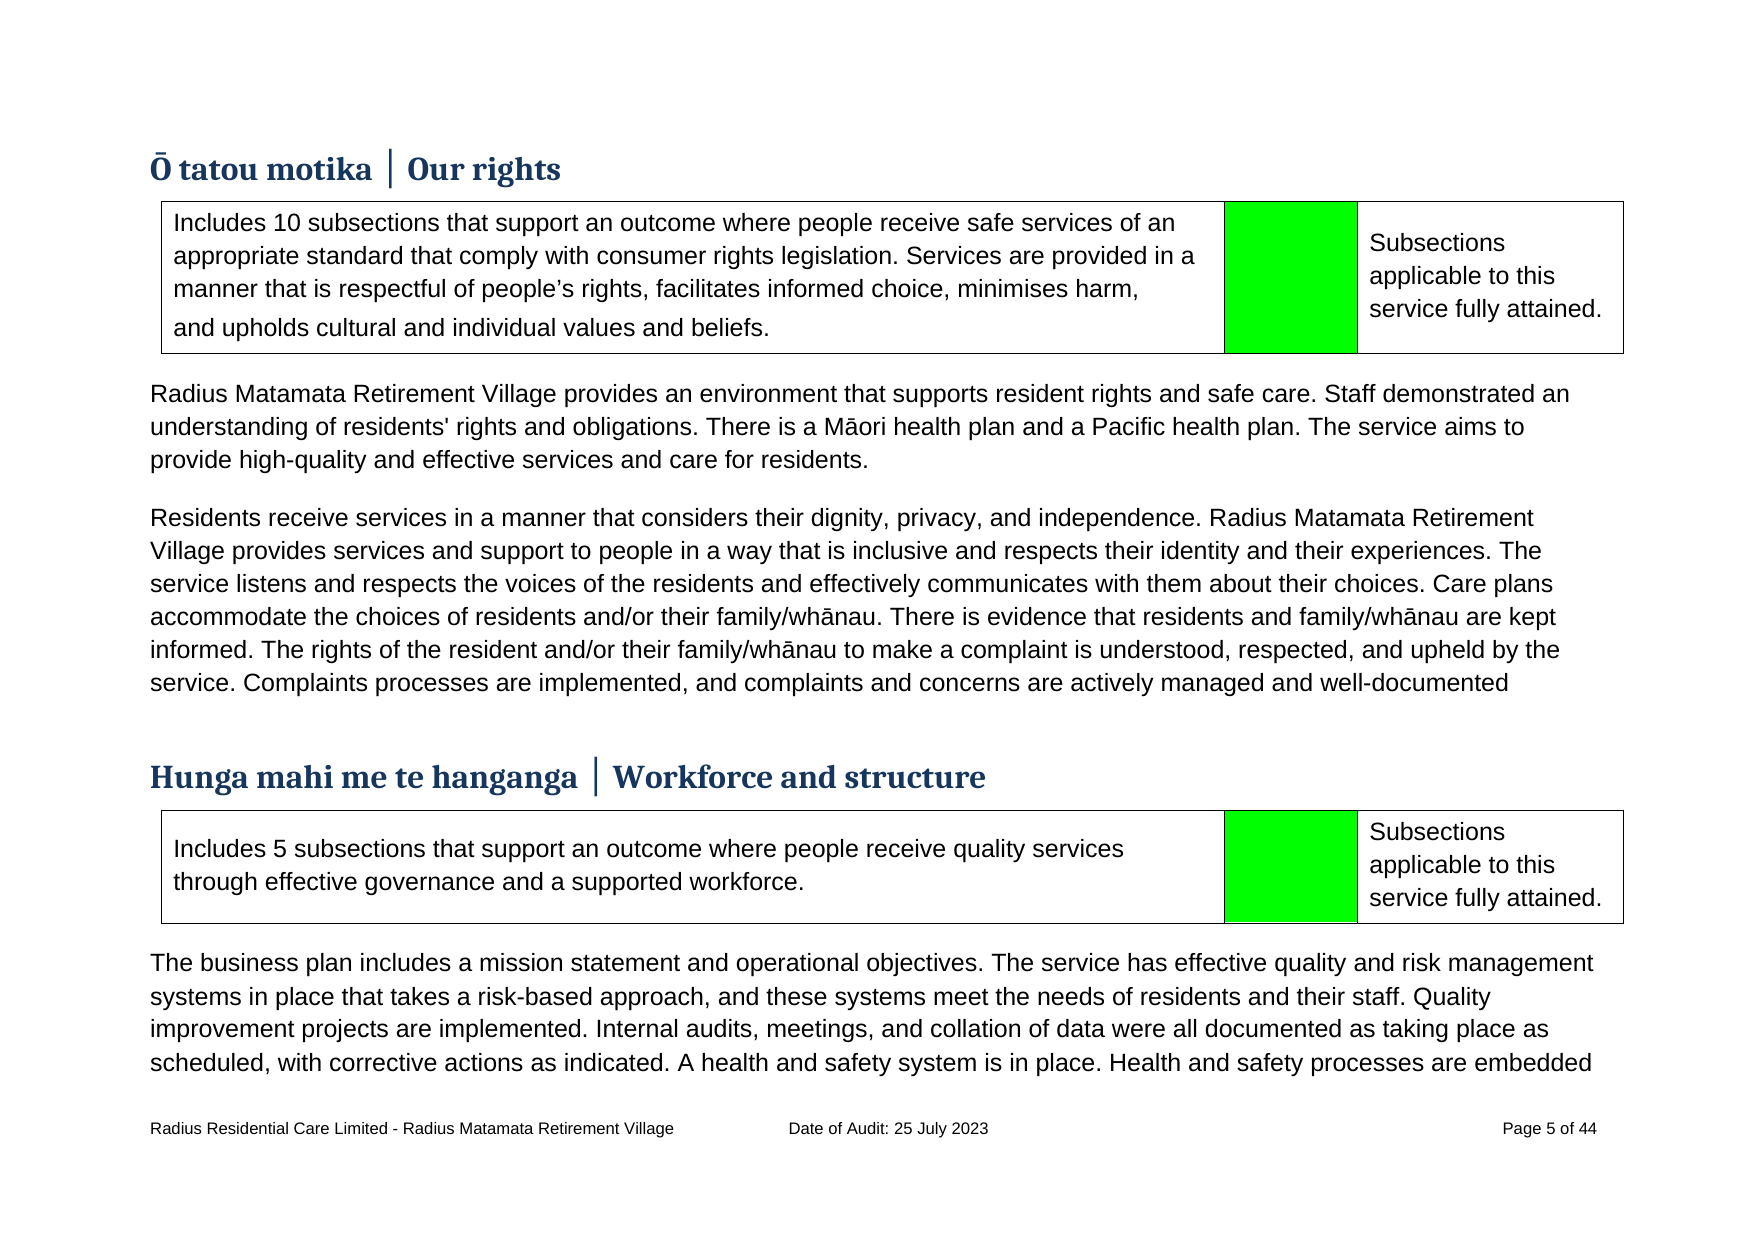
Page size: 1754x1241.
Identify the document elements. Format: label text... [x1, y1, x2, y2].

table_header [1225, 811, 1357, 922]
table_header Includes 10 subsections that support an outcome where people receive safe services of an appropriate standard that comply with consumer rights legislation. Services are provided in a manner that is respectful of people’s rights, facilitates informed choice, minimises harm, and upholds cultural and individual values and beliefs. [162, 202, 1224, 353]
table_header Subsections applicable to this service fully attained. [1358, 811, 1623, 922]
text Radius Matamata Retirement Village provides an environment that supports resident rights and safe care. Staff demonstrated an understanding of residents' rights and obligations. There is a Māori health plan and a Pacific health plan. The service aims to provide high-quality and effective services and care for residents. [150, 379, 1604, 473]
table_header [1225, 202, 1357, 353]
table_header Subsections applicable to this service fully attained. [1358, 202, 1623, 353]
subtitle Ō tatou motika │ Our rights [391, 150, 1604, 188]
table_header Includes 5 subsections that support an outcome where people receive quality services through effective governance and a supported workforce. [162, 811, 1224, 922]
subtitle Hunga mahi me te hanganga │ Workforce and structure [150, 759, 1604, 797]
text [150, 948, 1604, 1076]
text Residents receive services in a manner that considers their dignity, privacy, and independence. Radius Matamata Retirement Village provides services and support to people in a way that is inclusive and respects their identity and their experiences. The service listens and respects the voices of the residents and effectively communicates with them about their choices. Care plans accommodate the choices of residents and/or their family/whānau. There is evidence that residents and family/whānau are kept informed. The rights of the resident and/or their family/whānau to make a complaint is understood, respected, and upheld by the service. Complaints processes are implemented, and complaints and concerns are actively managed and well-documented [150, 503, 1604, 697]
subtitle Ō tatou motika │ Our rights [150, 150, 389, 188]
